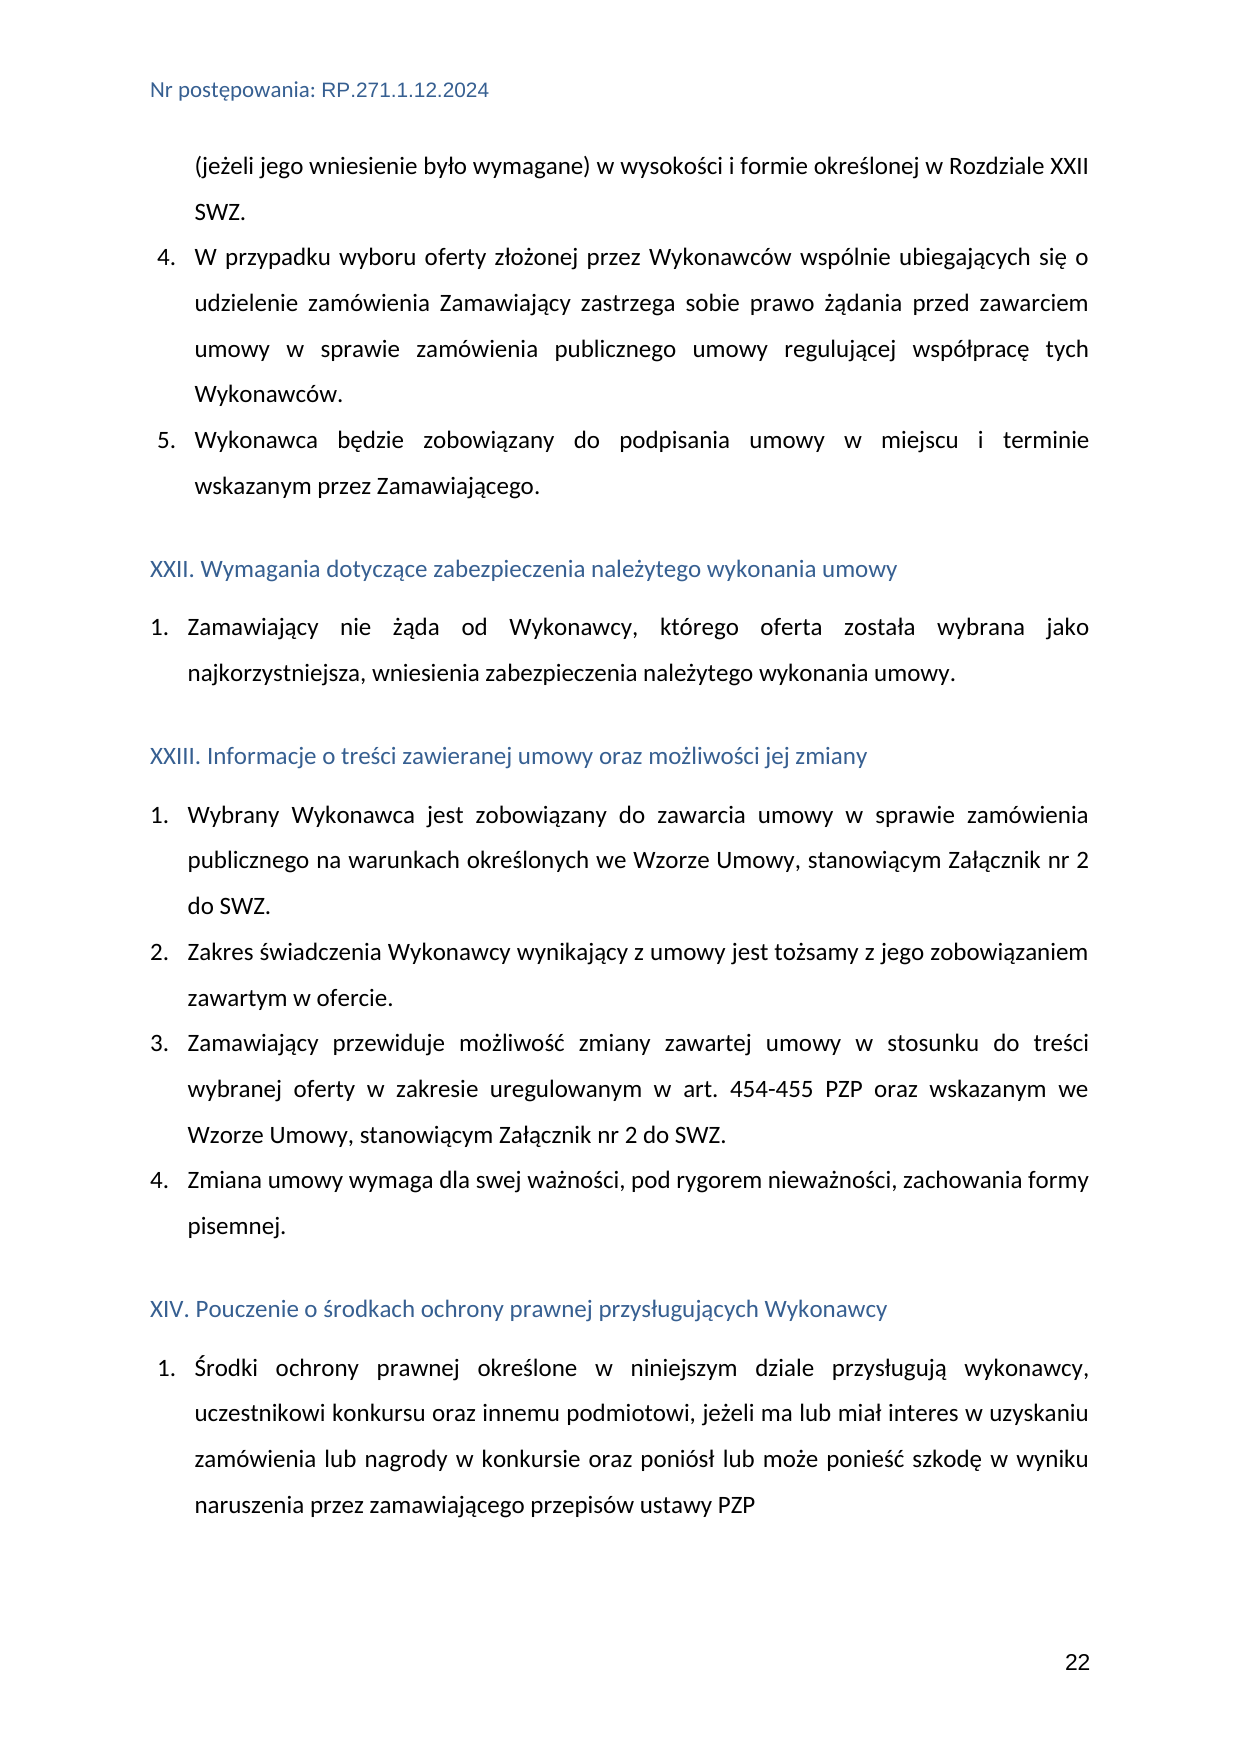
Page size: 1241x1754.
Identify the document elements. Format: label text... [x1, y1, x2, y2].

subtitle XXIII. Informacje o treści zawieranej umowy oraz możliwości jej zmiany [150, 741, 1090, 771]
list Wykonawca będzie zobowiązany do podpisania umowy w miejscu i terminie wskazanym przez Zamawiającego. [157, 424, 1090, 501]
list Zmiana umowy wymaga dla swej ważności, pod rygorem nieważności, zachowania formy pisemnej. [150, 1164, 1090, 1241]
list Zakres świadczenia Wykonawcy wynikający z umowy jest tożsamy z jego zobowiązaniem zawartym w ofercie. [150, 936, 1090, 1012]
list W przypadku wyboru oferty złożonej przez Wykonawców wspólnie ubiegających się o udzielenie zamówienia Zamawiający zastrzega sobie prawo żądania przed zawarciem umowy w sprawie zamówienia publicznego umowy regulującej współpracę tych Wykonawców. [157, 241, 1090, 409]
list Środki ochrony prawnej określone w niniejszym dziale przysługują wykonawcy, uczestnikowi konkursu oraz innemu podmiotowi, jeżeli ma lub miał interes w uzyskaniu zamówienia lub nagrody w konkursie oraz poniósł lub może ponieść szkodę w wyniku naruszenia przez zamawiającego przepisów ustawy PZP [157, 1352, 1090, 1519]
subtitle XIV. Pouczenie o środkach ochrony prawnej przysługujących Wykonawcy [150, 1293, 1090, 1324]
list Wybrany Wykonawca jest zobowiązany do zawarcia umowy w sprawie zamówienia publicznego na warunkach określonych we Wzorze Umowy, stanowiącym Załącznik nr 2 do SWZ. [150, 799, 1090, 921]
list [157, 150, 1090, 226]
list Zamawiający nie żąda od Wykonawcy, którego oferta została wybrana jako najkorzystniejsza, wniesienia zabezpieczenia należytego wykonania umowy. [150, 612, 1090, 688]
list Zamawiający przewiduje możliwość zmiany zawartej umowy w stosunku do treści wybranej oferty w zakresie uregulowanym w art. 454-455 PZP oraz wskazanym we Wzorze Umowy, stanowiącym Załącznik nr 2 do SWZ. [150, 1027, 1090, 1149]
subtitle XXII. Wymagania dotyczące zabezpieczenia należytego wykonania umowy [150, 553, 1090, 584]
